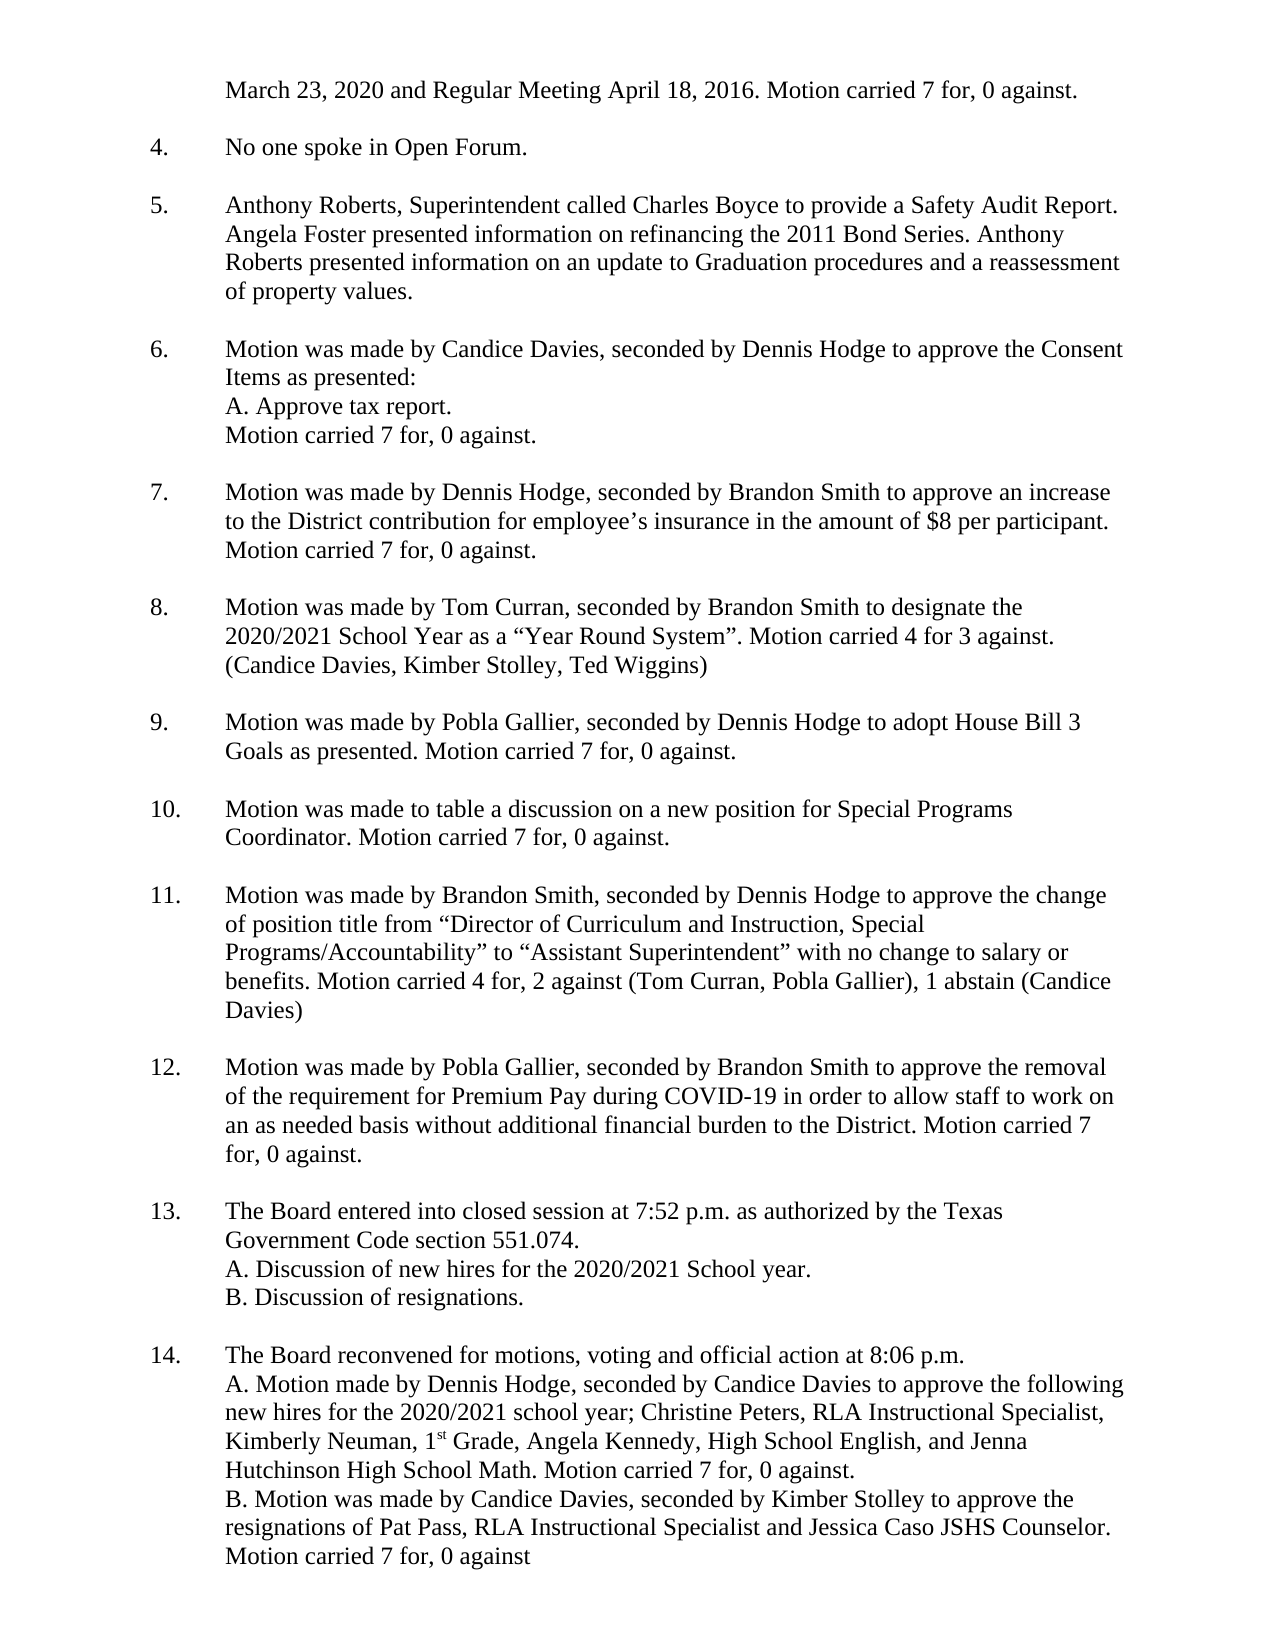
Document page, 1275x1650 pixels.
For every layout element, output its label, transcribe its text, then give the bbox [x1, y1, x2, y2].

text 12. Motion was made by Pobla Gallier, seconded by Brandon Smith to approve the removal of the requirement for Premium Pay during COVID-19 in order to allow staff to work on an as needed basis without additional financial burden to the District. Motion carried 7 for, 0 against. [150, 1052, 1125, 1167]
text B. Motion was made by Candice Davies, seconded by Kimber Stolley to approve the resignations of Pat Pass, RLA Instructional Specialist and Jessica Caso JSHS Counselor. Motion carried 7 for, 0 against [150, 1484, 1125, 1570]
text 7. Motion was made by Dennis Hodge, seconded by Brandon Smith to approve an increase to the District contribution for employee’s insurance in the amount of $8 per participant. Motion carried 7 for, 0 against. [150, 477, 1125, 564]
text A. Approve tax report. [150, 391, 1125, 420]
text 4. No one spoke in Open Forum. [150, 132, 1125, 161]
text B. Discussion of resignations. [150, 1282, 1125, 1311]
text 5. Anthony Roberts, Superintendent called Charles Boyce to provide a Safety Audit Report. Angela Foster presented information on refinancing the 2011 Bond Series. Anthony Roberts presented information on an update to Graduation procedures and a reassessment of property values. [150, 190, 1125, 305]
text 8. Motion was made by Tom Curran, seconded by Brandon Smith to designate the 2020/2021 School Year as a “Year Round System”. Motion carried 4 for 3 against. (Candice Davies, Kimber Stolley, Ted Wiggins) [150, 592, 1125, 679]
text 14. The Board reconvened for motions, voting and official action at 8:06 p.m. [150, 1340, 1125, 1369]
text 9. Motion was made by Pobla Gallier, seconded by Dennis Hodge to adopt House Bill 3 Goals as presented. Motion carried 7 for, 0 against. [150, 707, 1125, 765]
text 13. The Board entered into closed session at 7:52 p.m. as authorized by the Texas Government Code section 551.074. [150, 1196, 1125, 1254]
text 6. Motion was made by Candice Davies, seconded by Dennis Hodge to approve the Consent Items as presented: [150, 334, 1125, 391]
text A. Motion made by Dennis Hodge, seconded by Candice Davies to approve the following new hires for the 2020/2021 school year; Christine Peters, RLA Instructional Specialist, Kimberly Neuman, 1st Grade, Angela Kennedy, High School English, and Jenna Hutchinson High School Math. Motion carried 7 for, 0 against. [150, 1369, 1125, 1484]
text 11. Motion was made by Brandon Smith, seconded by Dennis Hodge to approve the change of position title from “Director of Curriculum and Instruction, Special Programs/Accountability” to “Assistant Superintendent” with no change to salary or benefits. Motion carried 4 for, 2 against (Tom Curran, Pobla Gallier), 1 abstain (Candice Davies) [150, 880, 1125, 1024]
text 10. Motion was made to table a discussion on a new position for Special Programs Coordinator. Motion carried 7 for, 0 against. [150, 794, 1125, 851]
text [150, 75, 1125, 104]
text A. Discussion of new hires for the 2020/2021 School year. [150, 1254, 1125, 1282]
text Motion carried 7 for, 0 against. [150, 420, 1125, 449]
